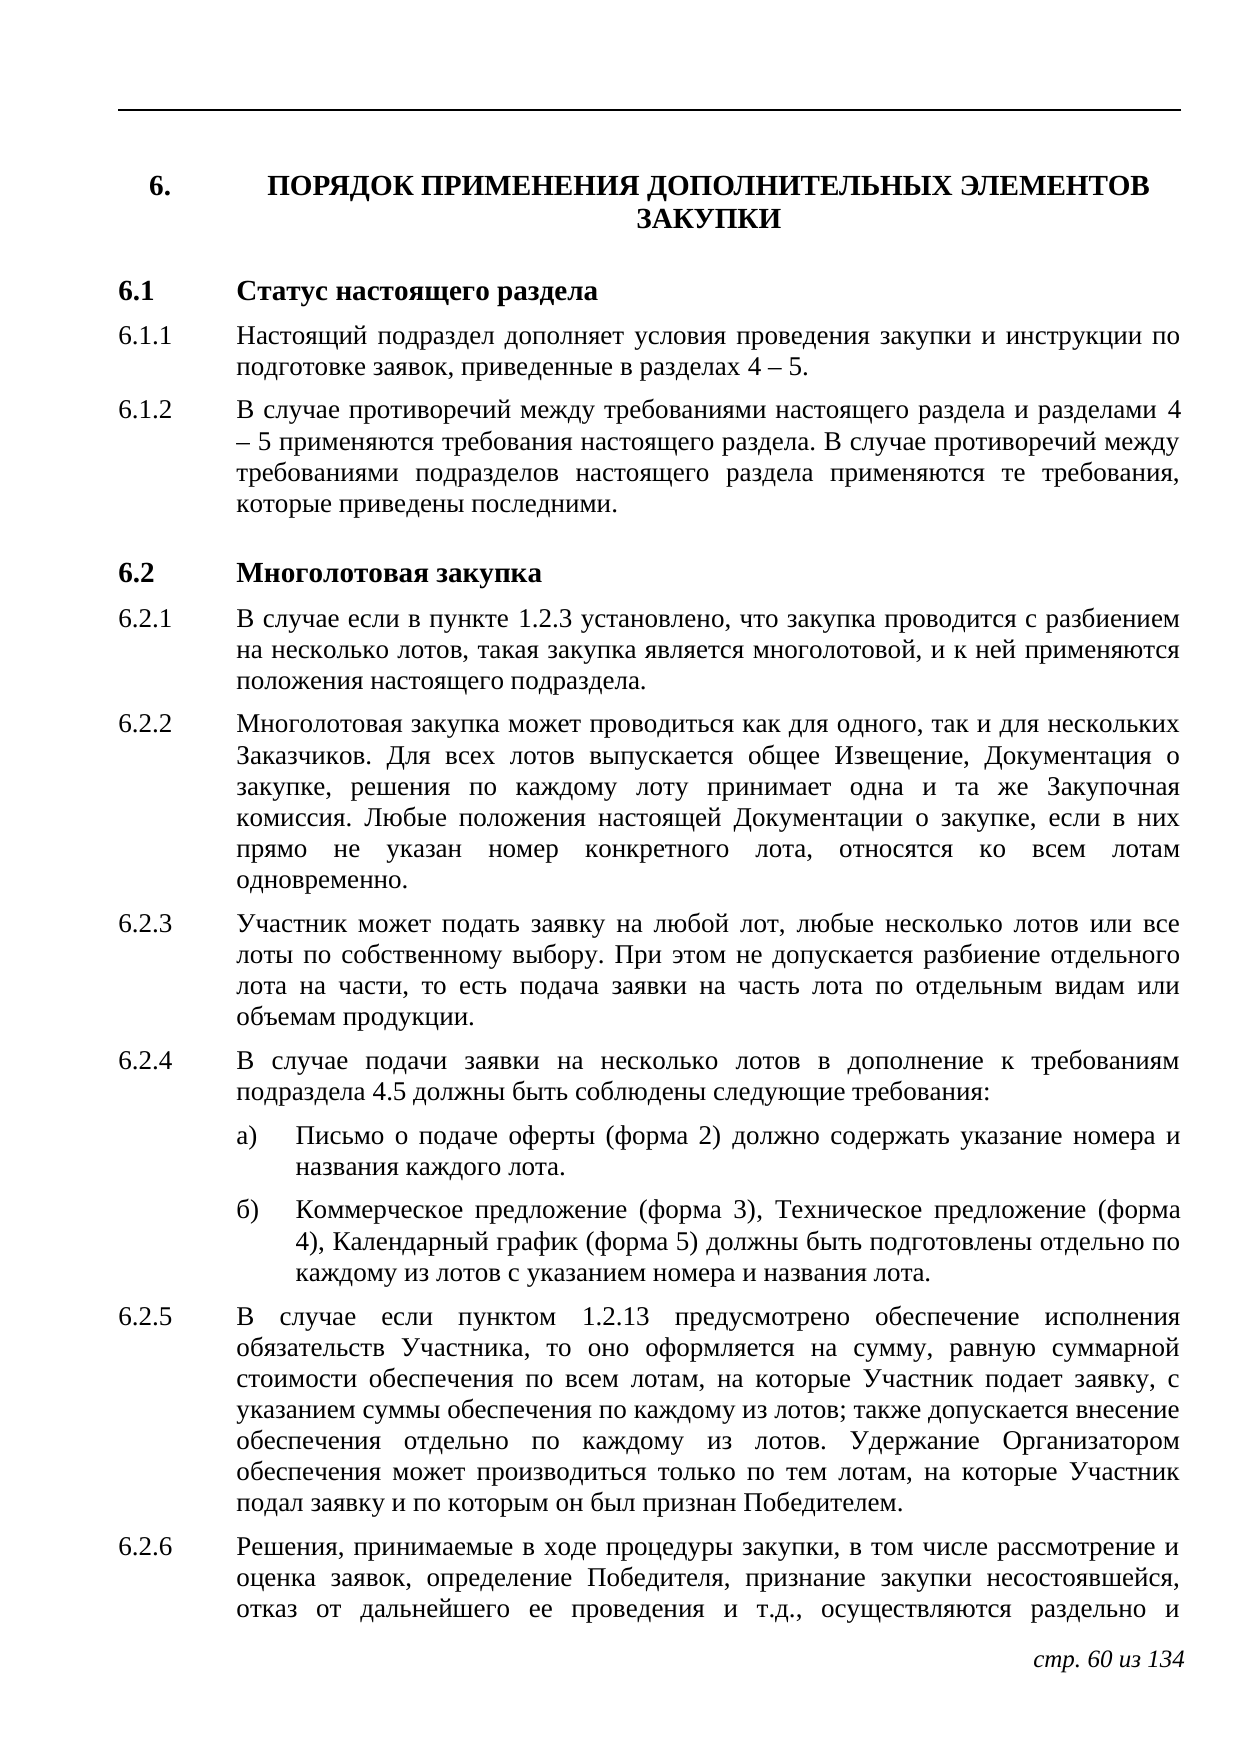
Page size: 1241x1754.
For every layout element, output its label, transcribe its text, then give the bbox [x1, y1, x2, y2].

subtitle Статус настоящего раздела [118, 273, 1181, 306]
text В случае противоречий между требованиями настоящего раздела и разделами 4 – 5 применяются требования настоящего раздела. В случае противоречий между требованиями подразделов настоящего раздела применяются те требования, которые приведены последними. [118, 393, 1181, 518]
list В случае если пунктом 1.2.13 предусмотрено обеспечение исполнения обязательств Участника, то оно оформляется на сумму, равную суммарной стоимости обеспечения по всем лотам, на которые Участник подает заявку, с указанием суммы обеспечения по каждому из лотов; также допускается внесение обеспечения отдельно по каждому из лотов. Удержание Организатором обеспечения может производиться только по тем лотам, на которые Участник подал заявку и по которым он был признан Победителем. [118, 1299, 1181, 1518]
list В случае подачи заявки на несколько лотов в дополнение к требованиям подраздела 4.5 должны быть соблюдены следующие требования: [118, 1044, 1181, 1106]
list Многолотовая закупка может проводиться как для одного, так и для нескольких Заказчиков. Для всех лотов выпускается общее Извещение, Документация о закупке, решения по каждому лоту принимает одна и та же Закупочная комиссия. Любые положения настоящей Документации о закупке, если в них прямо не указан номер конкретного лота, относятся ко всем лотам одновременно. [118, 708, 1181, 894]
subtitle Многолотовая закупка [118, 556, 1181, 589]
subtitle ПОРЯДОК ПРИМЕНЕНИЯ ДОПОЛНИТЕЛЬНЫХ ЭЛЕМЕНТОВ ЗАКУПКИ [118, 168, 1181, 235]
list Участник может подать заявку на любой лот, любые несколько лотов или все лоты по собственному выбору. При этом не допускается разбиение отдельного лота на части, то есть подача заявки на часть лота по отдельным видам или объемам продукции. [118, 907, 1181, 1032]
text Письмо о подаче оферты (форма 2) должно содержать указание номера и названия каждого лота. [236, 1119, 1181, 1181]
text Настоящий подраздел дополняет условия проведения закупки и инструкции по подготовке заявок, приведенные в разделах 4 – 5. [118, 319, 1181, 381]
text Коммерческое предложение (форма 3), Техническое предложение (форма 4), Календарный график (форма 5) должны быть подготовлены отдельно по каждому из лотов с указанием номера и названия лота. [236, 1194, 1181, 1287]
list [118, 1530, 1181, 1623]
list В случае если в пункте 1.2.3 установлено, что закупка проводится с разбиением на несколько лотов, такая закупка является многолотовой, и к ней применяются положения настоящего подраздела. [118, 602, 1181, 695]
